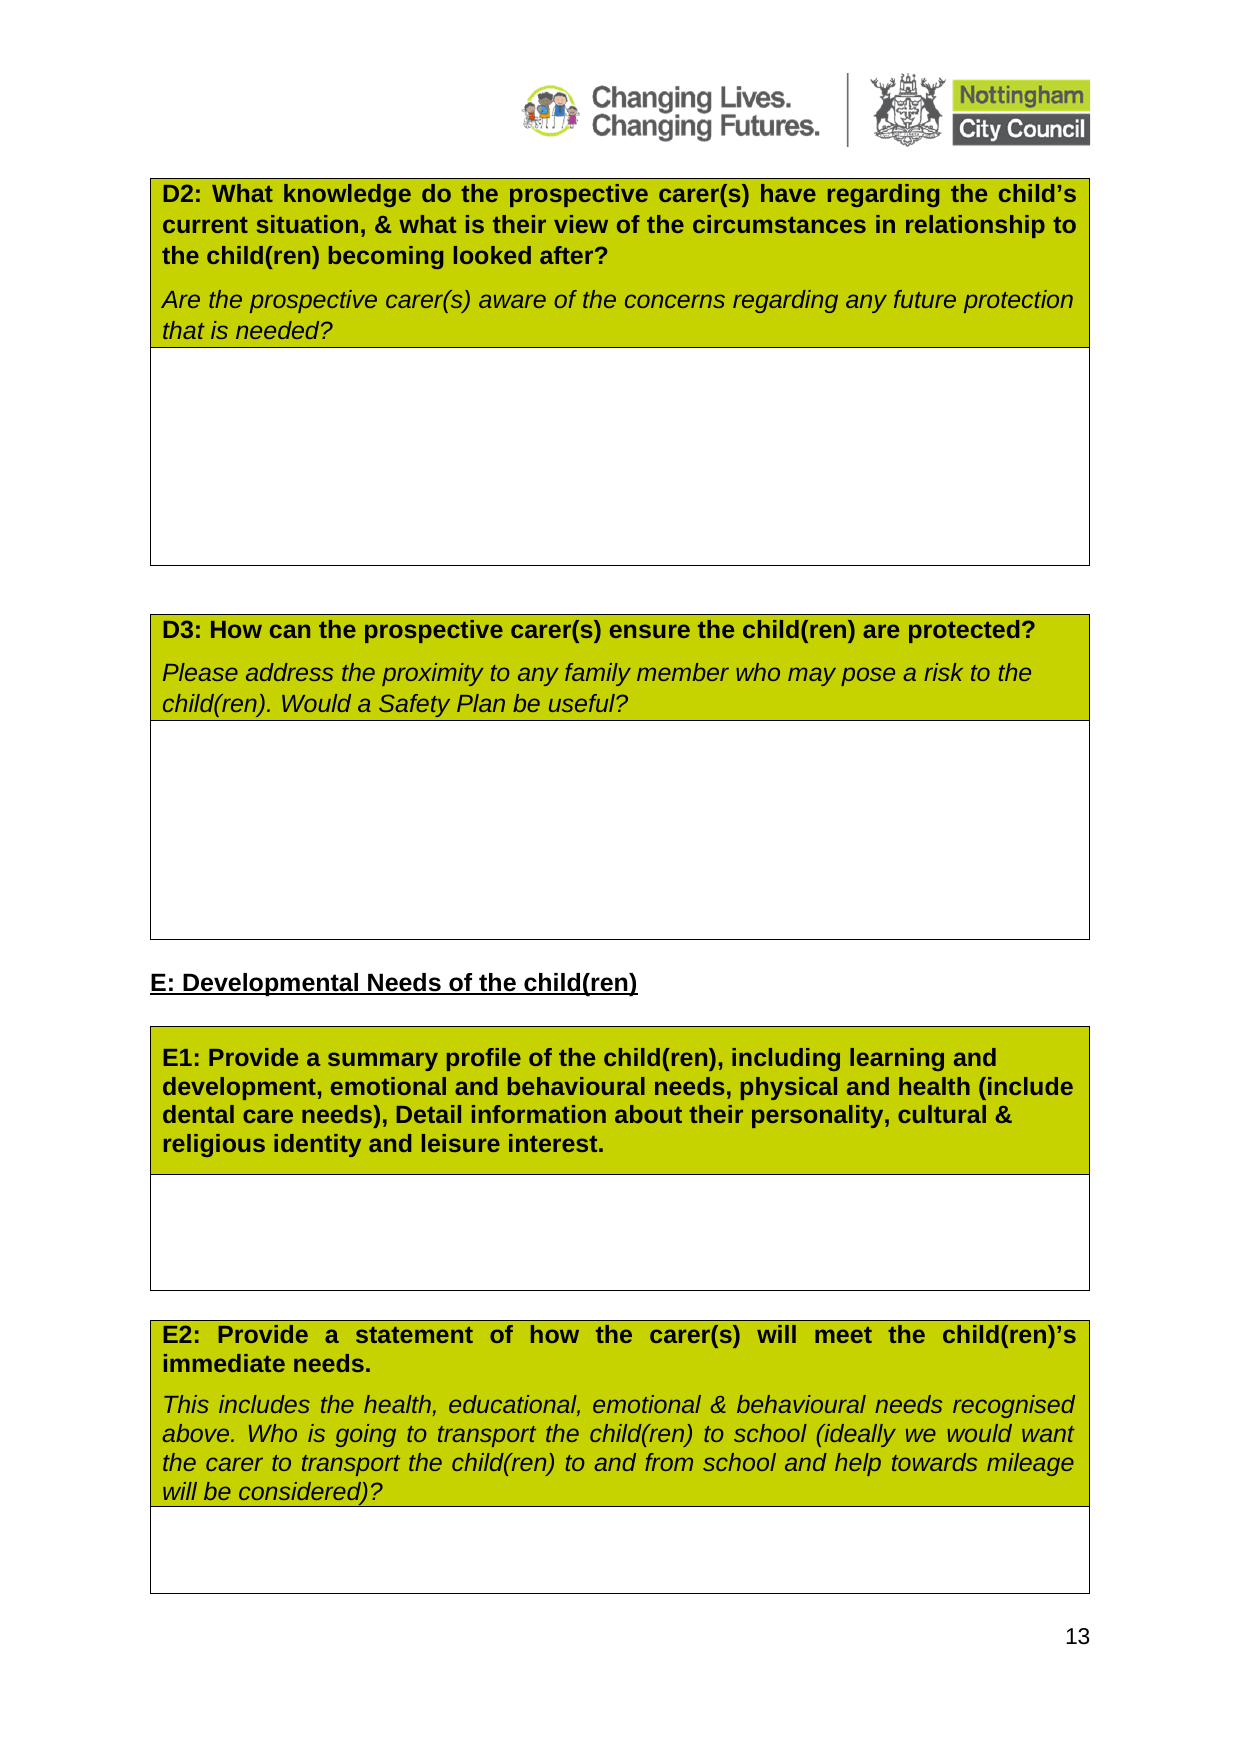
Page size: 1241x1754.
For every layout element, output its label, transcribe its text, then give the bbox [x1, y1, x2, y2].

table_cell [151, 1507, 1089, 1593]
table_header E2: Provide a statement of how the carer(s) will meet the child(ren)’s immediate needs. This includes the health, educational, emotional & behavioural needs recognised above. Who is going to transport the child(ren) to school (ideally we would want the carer to transport the child(ren) to and from school and help towards mileage will be considered)? [151, 1321, 1089, 1506]
table_header D2: What knowledge do the prospective carer(s) have regarding the child’s current situation, & what is their view of the circumstances in relationship to the child(ren) becoming looked after? Are the prospective carer(s) aware of the concerns regarding any future protection that is needed? [151, 179, 1089, 347]
table_cell [151, 348, 1089, 565]
picture [521, 73, 1091, 147]
table_header E1: Provide a summary profile of the child(ren), including learning and development, emotional and behavioural needs, physical and health (include dental care needs), Detail information about their personality, cultural & religious identity and leisure interest. [151, 1027, 1089, 1174]
table_cell [151, 721, 1089, 938]
table_header D3: How can the prospective carer(s) ensure the child(ren) are protected? Please address the proximity to any family member who may pose a risk to the child(ren). Would a Safety Plan be useful? [151, 615, 1089, 720]
text E: Developmental Needs of the child(ren) [150, 968, 1090, 997]
table_cell [151, 1175, 1089, 1290]
